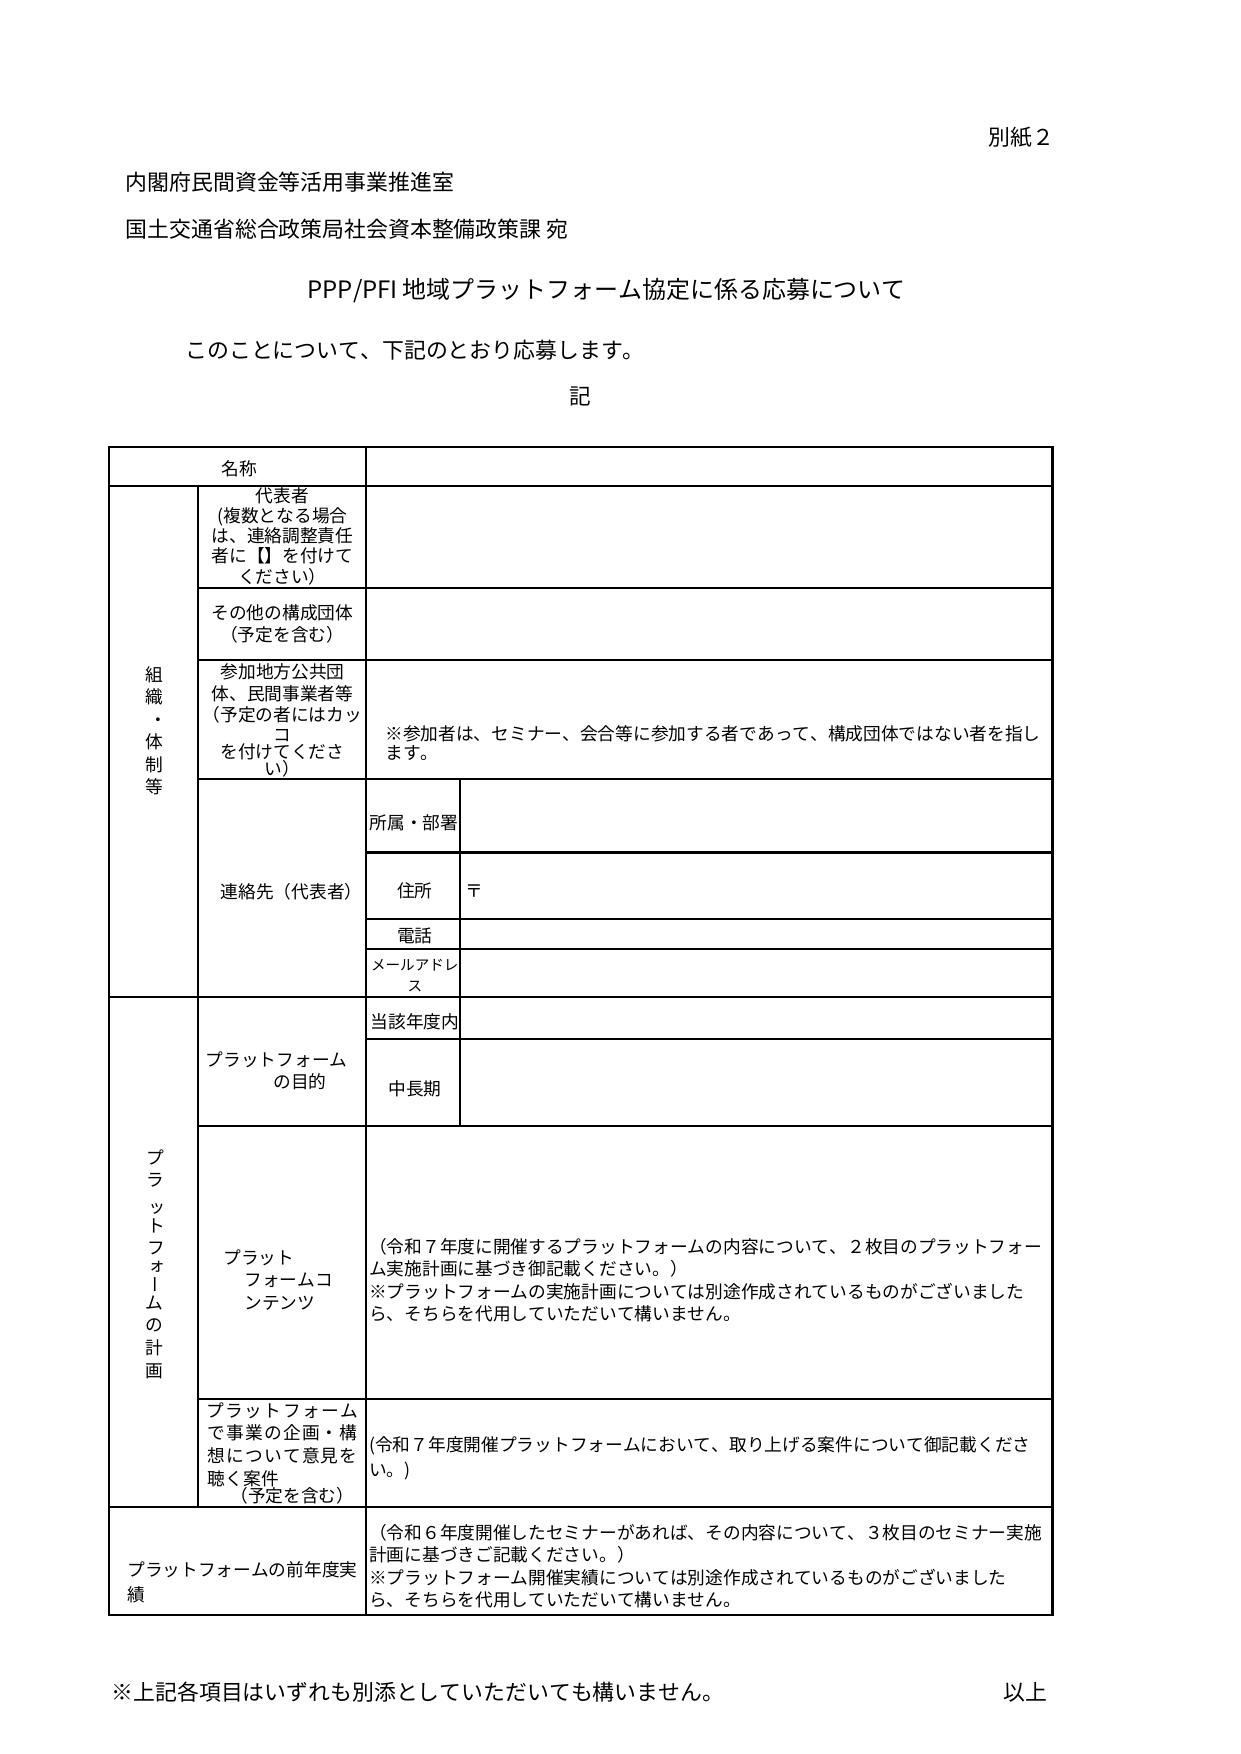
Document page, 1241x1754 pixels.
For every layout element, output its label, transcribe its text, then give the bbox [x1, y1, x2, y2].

text ※上記各項目はいずれも別添としていただいても構いません。 以上 [96, 1675, 1063, 1706]
table_cell ※参加者は、セミナー、会合等に参加する者であって、構成団体ではない者を指します。 [367, 661, 1051, 778]
text 別紙２ [989, 119, 1203, 151]
table_cell [461, 920, 1051, 948]
table_cell 組織 ・体制等 [110, 487, 197, 996]
table_header 名称 [110, 448, 365, 484]
table_cell メールアドレス [367, 950, 459, 996]
table_cell [461, 1040, 1051, 1125]
table_cell （令和７年度に開催するプラットフォームの内容について、２枚目のプラットフォーム実施計画に基づき御記載ください。） ※プラットフォームの実施計画については別途作成されているものがございましたら、そちらを代用していただいて構いません。 [367, 1127, 1051, 1398]
table_header [367, 448, 1051, 484]
table_cell 住所 [367, 854, 459, 918]
text 記 [96, 379, 1065, 411]
table_cell 代表者 (複数となる場合は、連絡調整責任者に【】を付けてください） [199, 487, 365, 587]
table_cell [367, 487, 1051, 587]
text 国土交通省総合政策局社会資本整備政策課 宛 [126, 212, 1203, 243]
table_cell プラットフォームの目的 [199, 998, 365, 1125]
table_cell 所属・部署 [367, 780, 459, 851]
table_cell 電話 [367, 920, 459, 948]
table_cell プラットフォームの前年度実績 [110, 1508, 365, 1614]
table_cell [367, 589, 1051, 658]
table_cell プラ トフ ムの計画 [110, 998, 197, 1506]
table_cell 〒 [461, 854, 1051, 918]
table_cell [461, 998, 1051, 1038]
table_cell プラットフォームで事業の企画・構想について意見を聴く案件 （予定を含む） [199, 1400, 365, 1506]
table_cell 参加地方公共団体、民間事業者等 （予定の者にはカッコ を付けてください） [199, 661, 365, 778]
table_cell プラットフォームコンテンツ [199, 1127, 365, 1398]
text PPP/PFI地域プラットフォーム協定に係る応募について [307, 271, 1203, 306]
text 内閣府民間資金等活用事業推進室 [126, 165, 1203, 197]
table_cell （令和６年度開催したセミナーがあれば、その内容について、３枚目のセミナー実施計画に基づきご記載ください。） ※プラットフォーム開催実績については別途作成されているものがございましたら、そちらを代用していただいて構いません。 [367, 1508, 1051, 1614]
table_cell 中長期 [367, 1040, 459, 1125]
table_cell [461, 780, 1051, 851]
table_cell その他の構成団体 （予定を含む） [199, 589, 365, 658]
table_cell (令和７年度開催プラットフォームにおいて、取り上げる案件について御記載ください。) [367, 1400, 1051, 1506]
table_cell 連絡先（代表者） [199, 780, 365, 996]
text このことについて、下記のとおり応募します。 [96, 333, 734, 365]
table_cell 当該年度内 [367, 998, 459, 1038]
table_cell [461, 950, 1051, 996]
